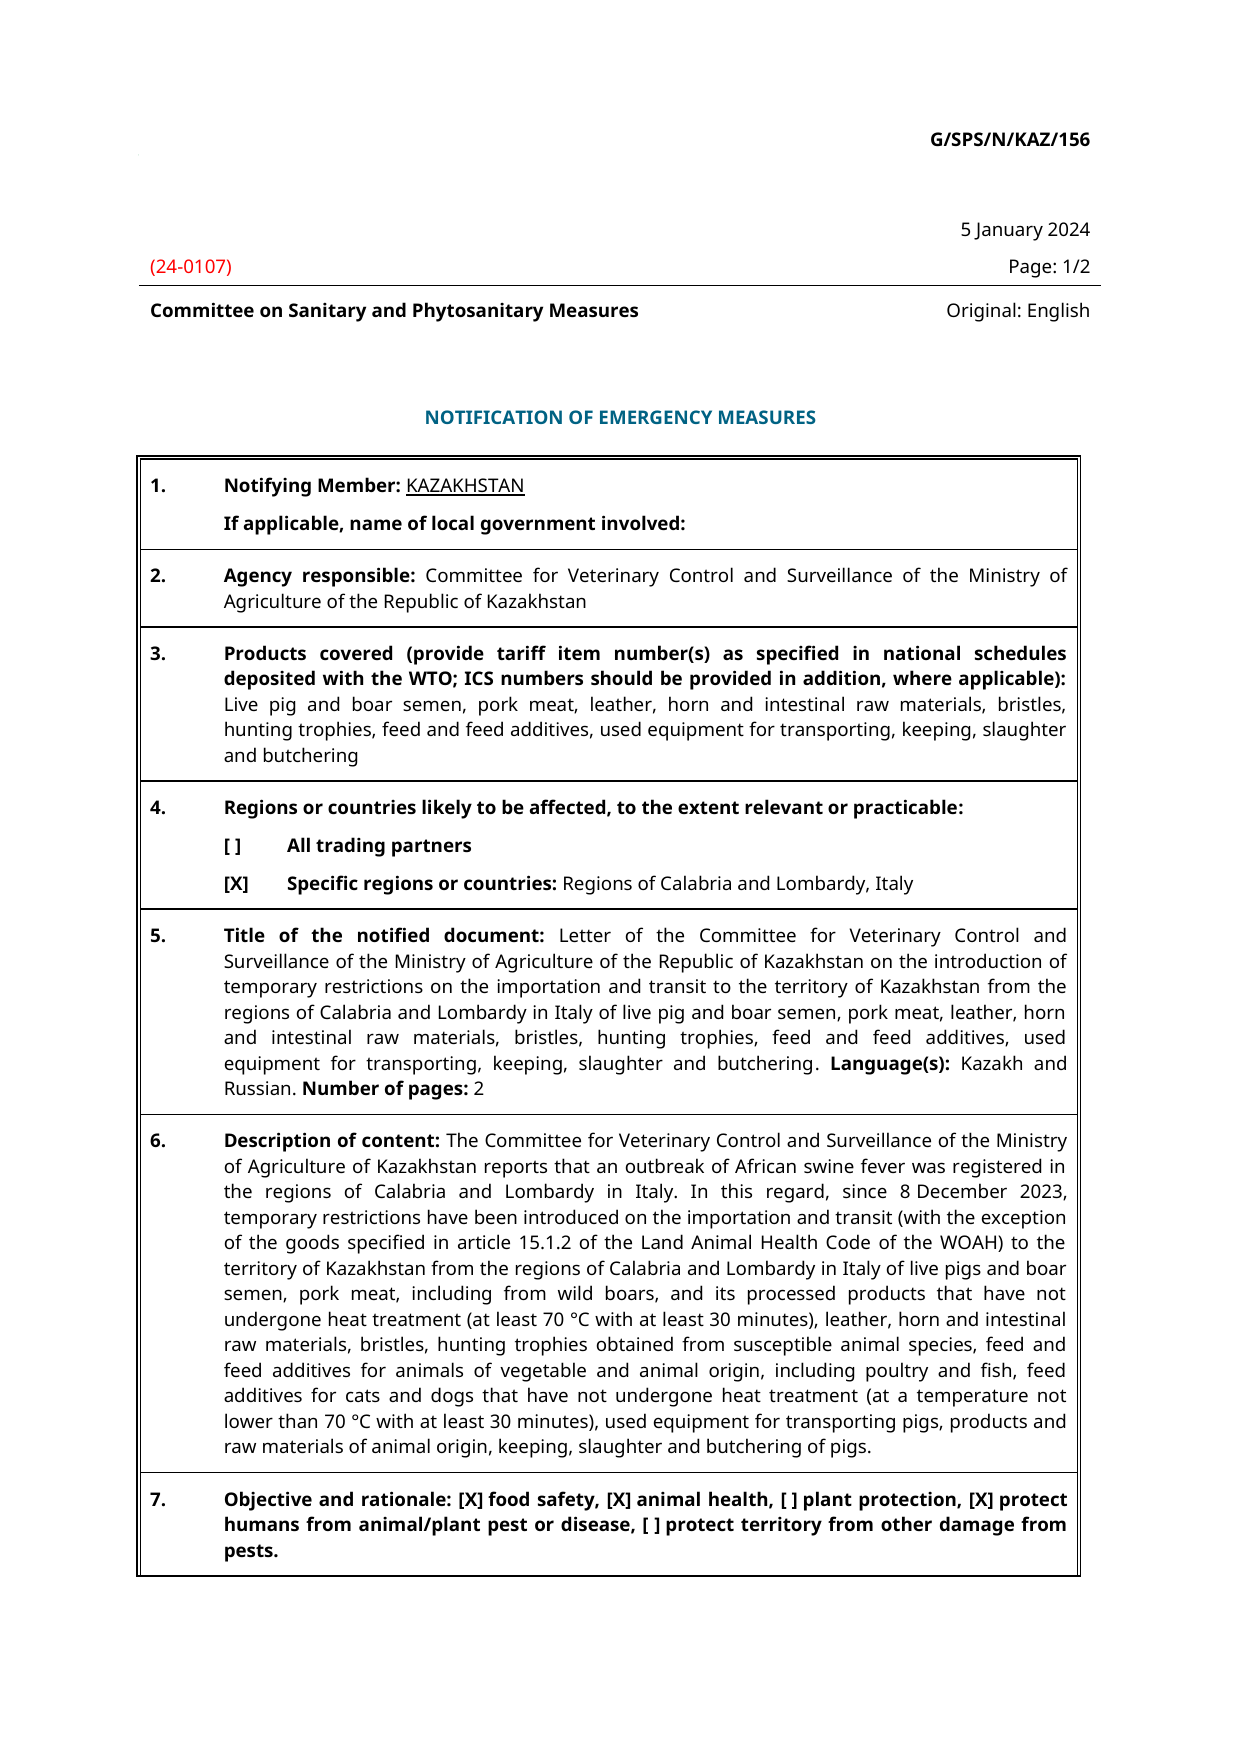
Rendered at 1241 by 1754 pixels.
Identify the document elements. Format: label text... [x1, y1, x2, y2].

table_cell 6. [141, 1115, 212, 1472]
title NOTIFICATION OF EMERGENCY MEASURES [150, 405, 1090, 430]
table_header 1. [141, 460, 212, 548]
table_cell Agency responsible: Committee for Veterinary Control and Surveillance of the Ministry of Agriculture of the Republic of Kazakhstan [212, 550, 1077, 626]
table_cell Regions or countries likely to be affected, to the extent relevant or practicable: [ ] All trading partners [X] Specific regions or countries: Regions of Calabria and Lombardy, Italy [212, 782, 1077, 908]
table_cell 2. [141, 550, 212, 626]
table_cell Description of content: The Committee for Veterinary Control and Surveillance of the Ministry of Agriculture of Kazakhstan reports that an outbreak of African swine fever was registered in the regions of Calabria and Lombardy in Italy. In this regard, since 8 December 2023, temporary restrictions have been introduced on the importation and transit (with the exception of the goods specified in article 15.1.2 of the Land Animal Health Code of the WOAH) to the territory of Kazakhstan from the regions of Calabria and Lombardy in Italy of live pigs and boar semen, pork meat, including from wild boars, and its processed products that have not undergone heat treatment (at least 70 °C with at least 30 minutes), leather, horn and intestinal raw materials, bristles, hunting trophies obtained from susceptible animal species, feed and feed additives for animals of vegetable and animal origin, including poultry and fish, feed additives for cats and dogs that have not undergone heat treatment (at a temperature not lower than 70 °C with at least 30 minutes), used equipment for transporting pigs, products and raw materials of animal origin, keeping, slaughter and butchering of pigs. [212, 1115, 1077, 1472]
table_cell 7. [141, 1473, 212, 1575]
table_cell Products covered (provide tariff item number(s) as specified in national schedules deposited with the WTO; ICS numbers should be provided in addition, where applicable): Live pig and boar semen, pork meat, leather, horn and intestinal raw materials, bristles, hunting trophies, feed and feed additives, used equipment for transporting, keeping, slaughter and butchering [212, 628, 1077, 780]
table_cell 5. [141, 910, 212, 1113]
table_cell 3. [141, 628, 212, 780]
table_cell Title of the notified document: Letter of the Committee for Veterinary Control and Surveillance of the Ministry of Agriculture of the Republic of Kazakhstan on the introduction of temporary restrictions on the importation and transit to the territory of Kazakhstan from the regions of Calabria and Lombardy in Italy of live pig and boar semen, pork meat, leather, horn and intestinal raw materials, bristles, hunting trophies, feed and feed additives, used equipment for transporting, keeping, slaughter and butchering. Language(s): Kazakh and Russian. Number of pages: 2 [212, 910, 1077, 1113]
table_header Notifying Member: KAZAKHSTAN If applicable, name of local government involved: [212, 460, 1077, 548]
table_cell Objective and rationale: [X] food safety, [X] animal health, [ ] plant protection, [X] protect humans from animal/plant pest or disease, [ ] protect territory from other damage from pests. [212, 1473, 1077, 1575]
table_cell 4. [141, 782, 212, 908]
